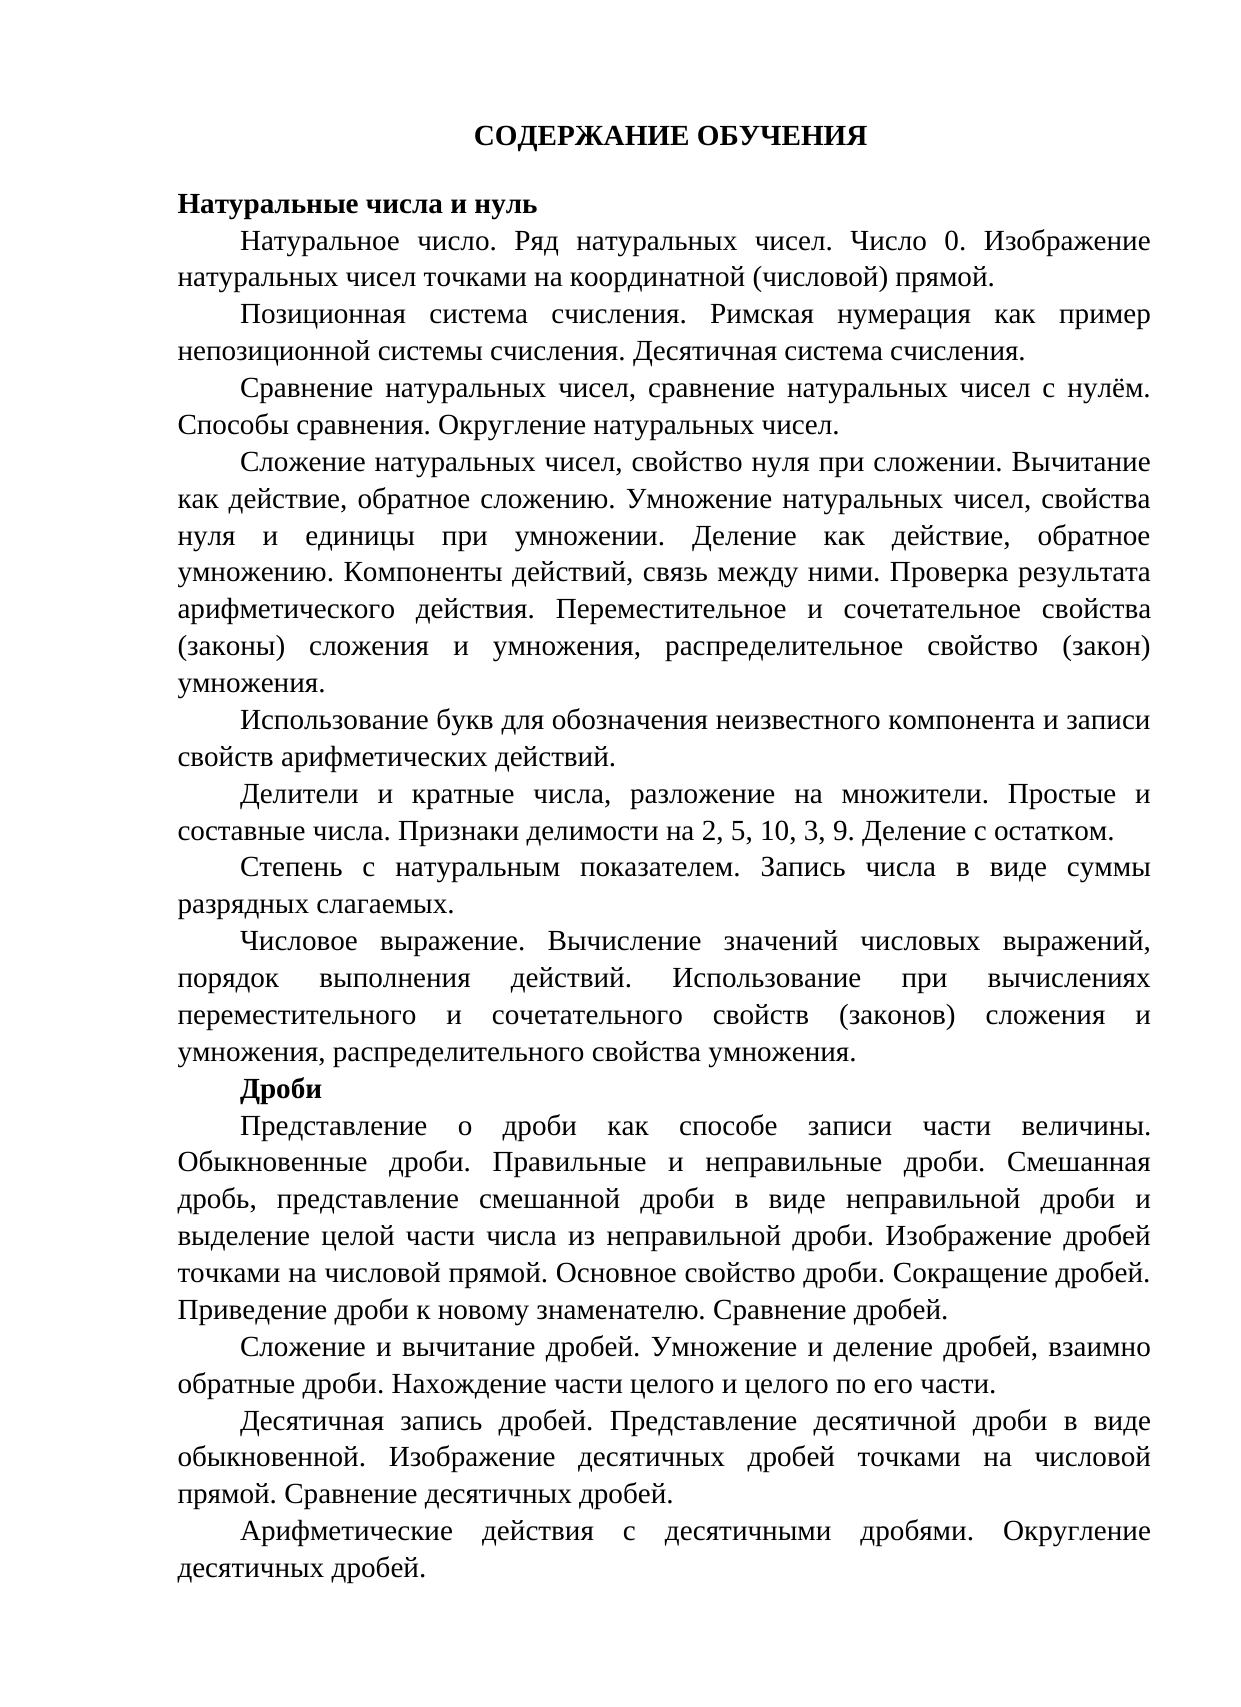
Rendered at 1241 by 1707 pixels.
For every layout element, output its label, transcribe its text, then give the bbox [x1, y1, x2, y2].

text Степень с натуральным показателем. Запись числа в виде суммы разрядных слагаемых. [177, 849, 1152, 920]
text Натуральное число. Ряд натуральных чисел. Число 0. Изображение натуральных чисел точками на координатной (числовой) прямой. [177, 223, 1152, 293]
text Десятичная запись дробей. Представление десятичной дроби в виде обыкновенной. Изображение десятичных дробей точками на числовой прямой. Сравнение десятичных дробей. [177, 1403, 1152, 1510]
text Сложение натуральных чисел, свойство нуля при сложении. Вычитание как действие, обратное сложению. Умножение натуральных чисел, свойства нуля и единицы при умножении. Деление как действие, обратное умножению. Компоненты действий, связь между ними. Проверка результата арифметического действия. Переместительное и сочетательное свойства (законы) сложения и умножения, распределительное свойство (закон) умножения. [177, 444, 1152, 699]
text Натуральные числа и нуль [177, 186, 1152, 219]
text Сложение и вычитание дробей. Умножение и деление дробей, взаимно обратные дроби. Нахождение части целого и целого по его части. [177, 1329, 1152, 1399]
text Делители и кратные числа, разложение на множители. Простые и составные числа. Признаки делимости на 2, 5, 10, 3, 9. Деление с остатком. [177, 776, 1152, 846]
text Позиционная система счисления. Римская нумерация как пример непозиционной системы счисления. Десятичная система счисления. [177, 296, 1152, 367]
text Дроби [177, 1071, 1152, 1104]
text Числовое выражение. Вычисление значений числовых выражений, порядок выполнения действий. Использование при вычислениях переместительного и сочетательного свойств (законов) сложения и умножения, распределительного свойства умножения. [177, 923, 1152, 1067]
text Представление о дроби как способе записи части величины. Обыкновенные дроби. Правильные и неправильные дроби. Смешанная дробь, представление смешанной дроби в виде неправильной дроби и выделение целой части числа из неправильной дроби. Изображение дробей точками на числовой прямой. Основное свойство дроби. Сокращение дробей. Приведение дроби к новому знаменателю. Сравнение дробей. [177, 1108, 1152, 1326]
text Сравнение натуральных чисел, сравнение натуральных чисел с нулём. Способы сравнения. Округление натуральных чисел. [177, 370, 1152, 441]
text СОДЕРЖАНИЕ ОБУЧЕНИЯ [190, 118, 1152, 152]
text Использование букв для обозначения неизвестного компонента и записи свойств арифметических действий. [177, 702, 1152, 772]
text Арифметические действия с десятичными дробями. Округление десятичных дробей. [177, 1513, 1152, 1584]
